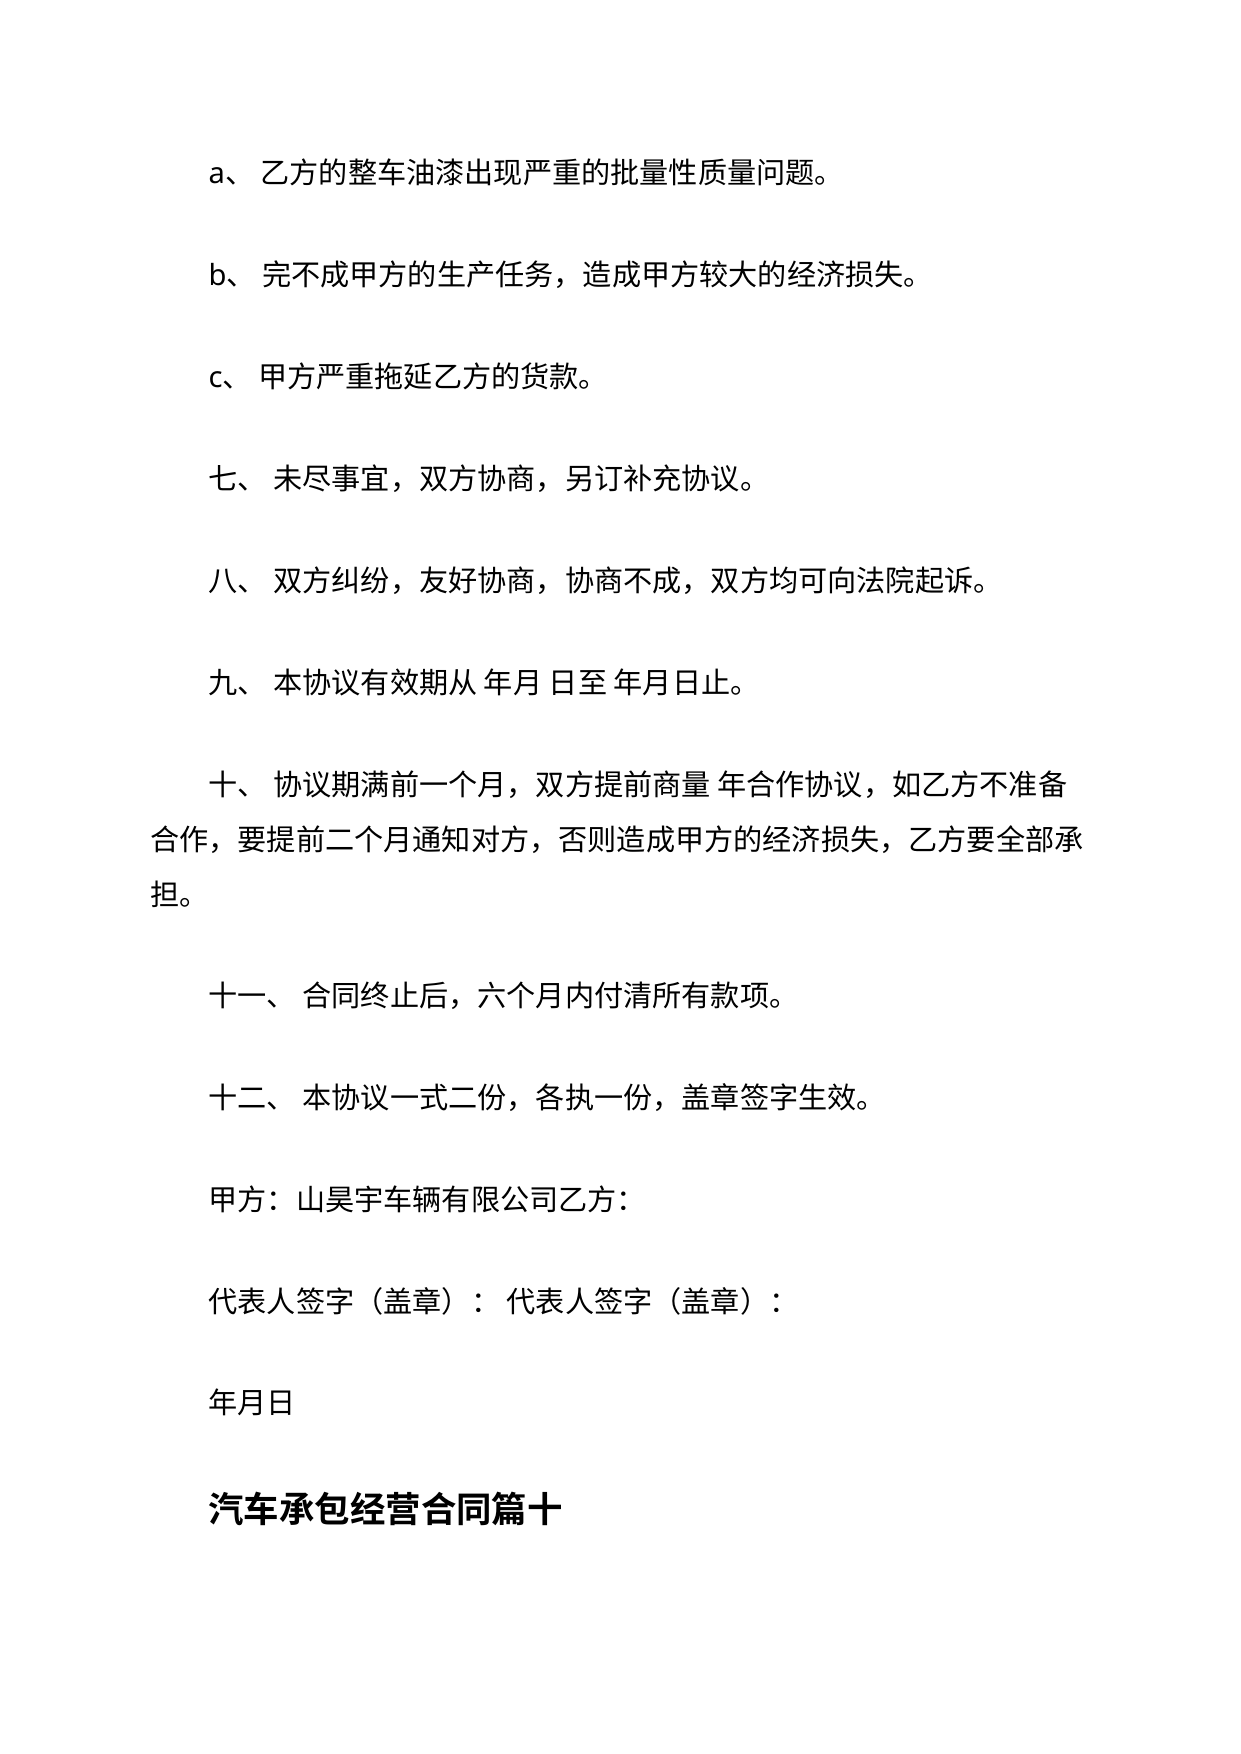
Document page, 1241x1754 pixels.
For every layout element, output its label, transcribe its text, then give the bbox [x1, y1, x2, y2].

text 十、 协议期满前一个月，双方提前商量 年合作协议，如乙方不准备合作，要提前二个月通知对方，否则造成甲方的经济损失，乙方要全部承担。 [150, 761, 1090, 913]
text c、 甲方严重拖延乙方的货款。 [150, 354, 1090, 396]
text 汽车承包经营合同篇十 [150, 1482, 1090, 1533]
text 甲方：山昊宇车辆有限公司乙方： [150, 1176, 1090, 1219]
text b、 完不成甲方的生产任务，造成甲方较大的经济损失。 [150, 252, 1090, 294]
text 十一、 合同终止后，六个月内付清所有款项。 [150, 973, 1090, 1015]
text 七、 未尽事宜，双方协商，另订补充协议。 [150, 456, 1090, 498]
text 十二、 本协议一式二份，各执一份，盖章签字生效。 [150, 1074, 1090, 1117]
text 年月日 [150, 1380, 1090, 1422]
text 八、 双方纠纷，友好协商，协商不成，双方均可向法院起诉。 [150, 558, 1090, 600]
text 九、 本协议有效期从 年月 日至 年月日止。 [150, 659, 1090, 702]
text a、 乙方的整车油漆出现严重的批量性质量问题。 [150, 150, 1090, 192]
text 代表人签字（盖章）： 代表人签字（盖章）： [150, 1278, 1090, 1320]
